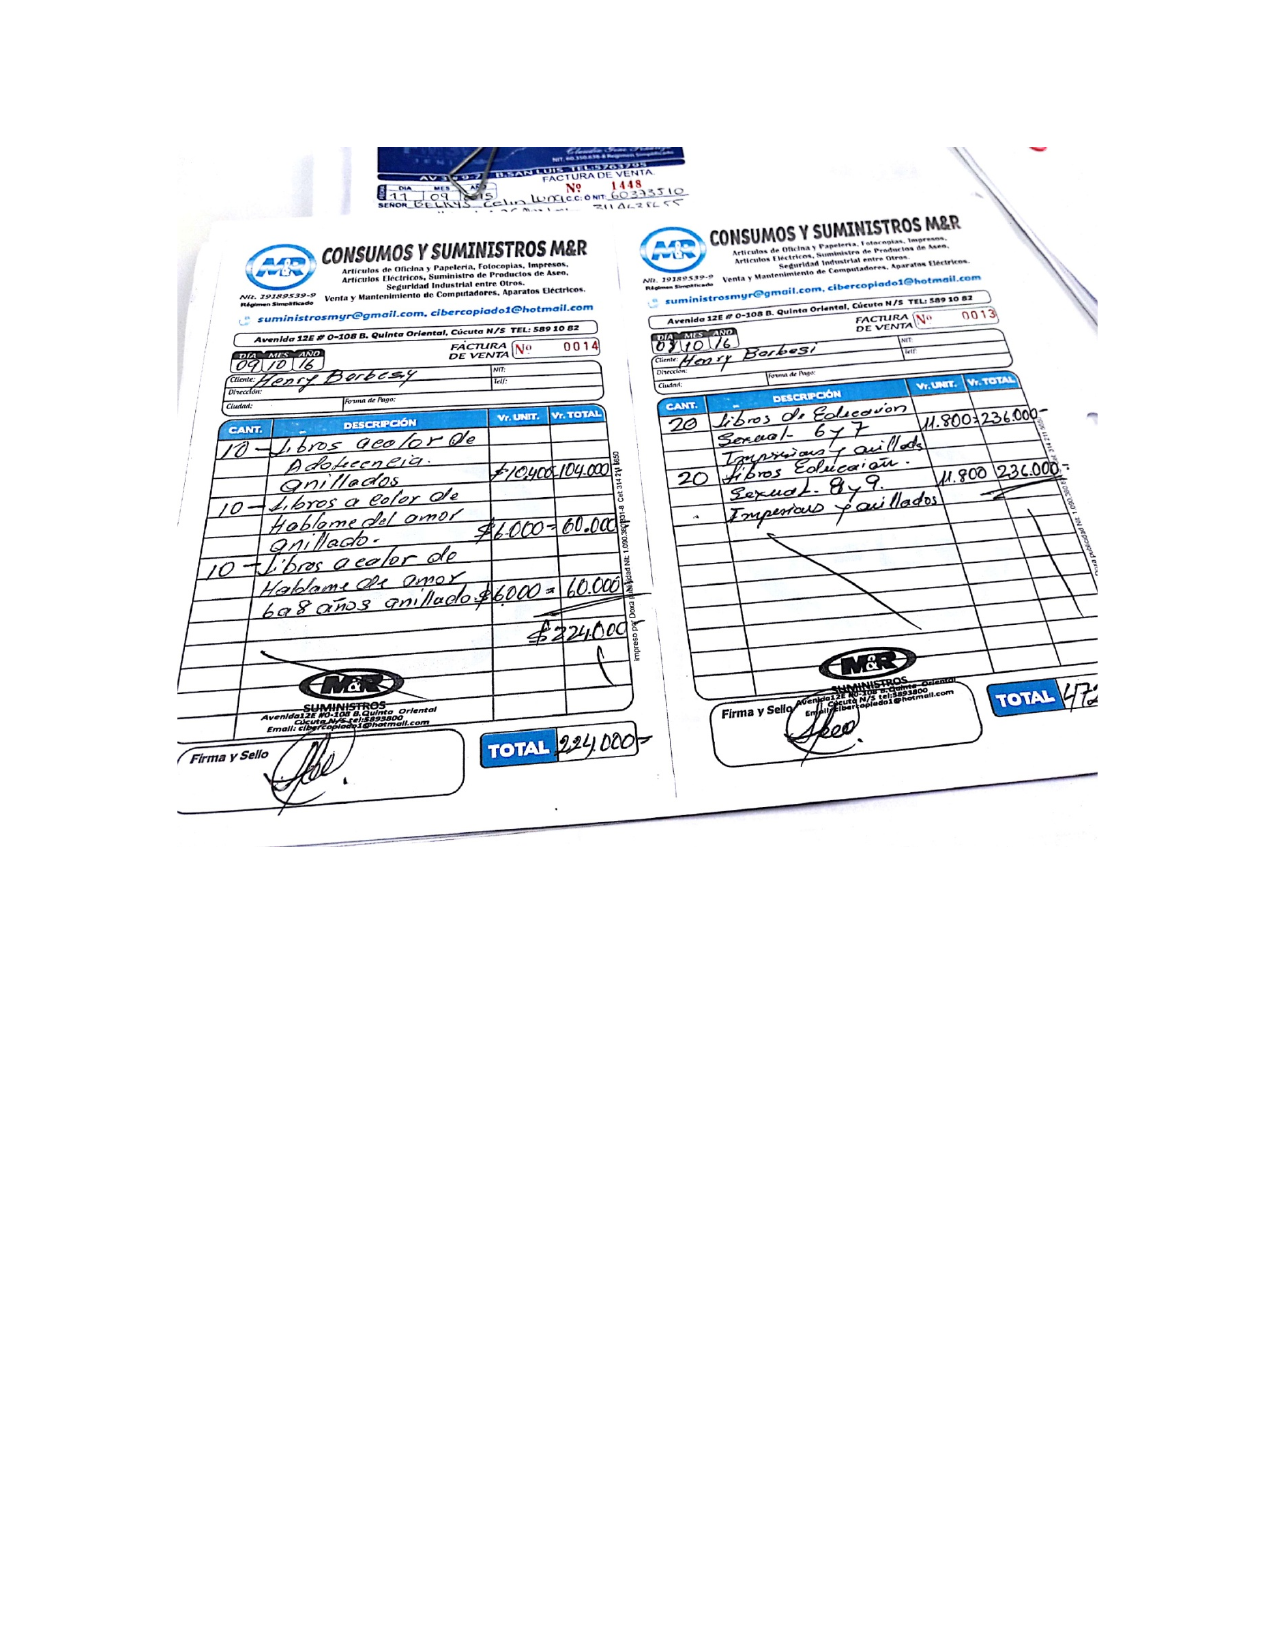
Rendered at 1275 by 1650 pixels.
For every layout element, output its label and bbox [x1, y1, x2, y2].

picture [177, 147, 1098, 847]
